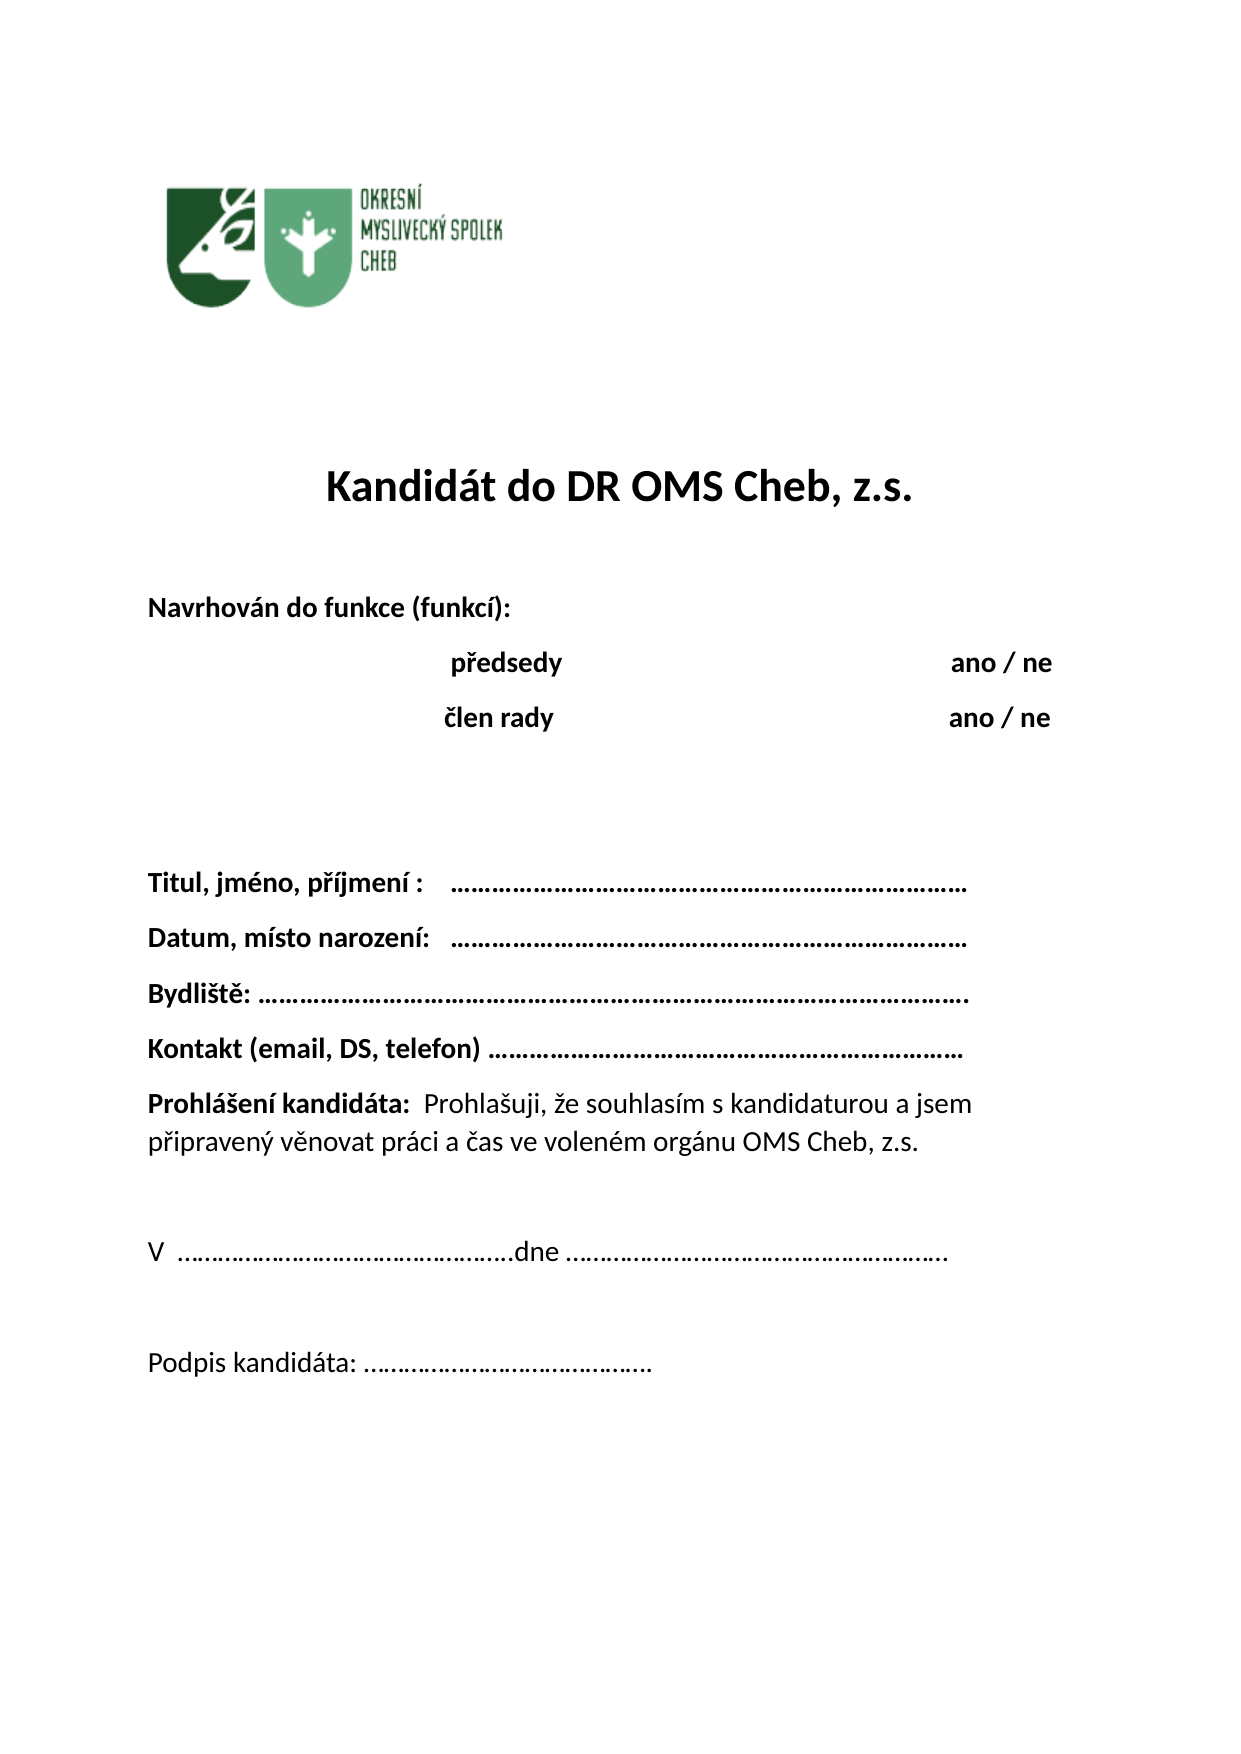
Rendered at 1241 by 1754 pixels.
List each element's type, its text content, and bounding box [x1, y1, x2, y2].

text předsedy ano / ne [148, 644, 1093, 680]
picture [147, 147, 551, 345]
text Datum, místo narození: ………………………………………………………………… [148, 919, 1093, 955]
text Navrhován do funkce (funkcí): [148, 589, 1093, 624]
text Bydliště: …………………………………………………………………………………………. [148, 975, 1093, 1010]
text Kontakt (email, DS, telefon) …………………………………………………………… [148, 1030, 1093, 1065]
text člen rady ano / ne [148, 699, 1093, 735]
text Podpis kandidáta: ……………………………………. [148, 1344, 1093, 1379]
text Kandidát do DR OMS Cheb, z.s. [148, 457, 1093, 513]
text Prohlášení kandidáta: Prohlašuji, že souhlasím s kandidaturou a jsem připravený věnovat práci a čas ve voleném orgánu OMS Cheb, z.s. [148, 1085, 1093, 1159]
text V …………………………………………..dne ………………………………………………… [148, 1233, 1093, 1269]
text Titul, jméno, příjmení : ………………………………………………………………… [148, 864, 1093, 900]
